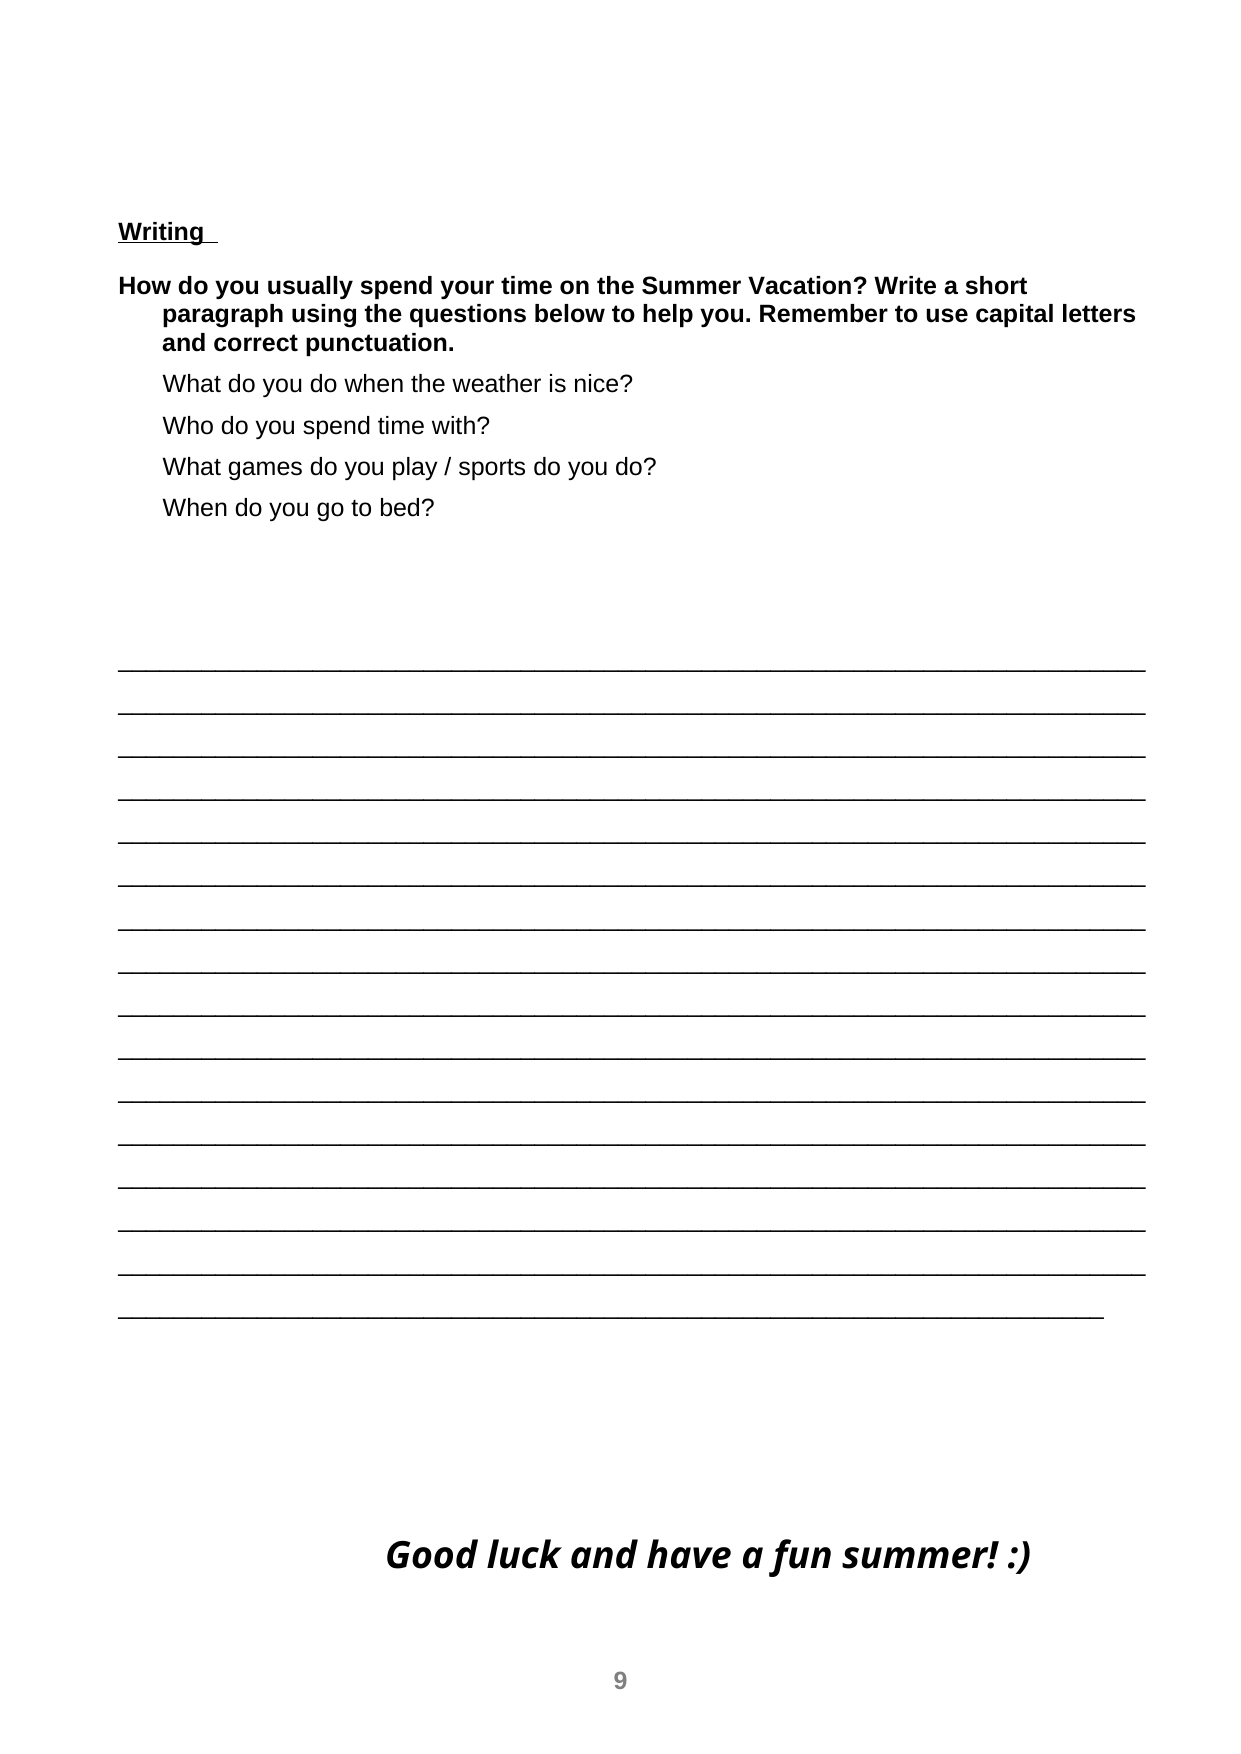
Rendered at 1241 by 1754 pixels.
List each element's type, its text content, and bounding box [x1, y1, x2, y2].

text How do you usually spend your time on the Summer Vacation? Write a short paragraph using the questions below to help you. Remember to use capital letters and correct punctuation. [118, 271, 1152, 357]
text When do you go to bed? [118, 493, 1152, 522]
text Who do you spend time with? [118, 411, 1152, 439]
text Writing [118, 217, 1152, 246]
text What games do you play / sports do you do? [118, 452, 1152, 481]
text What do you do when the weather is nice? [118, 369, 1152, 398]
text _____________________________________________________________________________________________________________________________________________________________________________________________________________________________________________________________________________________________________________________________________________________________________________________________________________________________________________________________________________________________________________________________________________________________________________________________________________________________________________________________________________________________________________________________________________________________________________________________________________________________________________________________________________________________________________________________________________________________________________________________________________________________________________________________________________________________________________________________________________________________________________________________________________________________ [118, 601, 1152, 1319]
text Good luck and have a fun summer! :) [118, 1526, 1152, 1580]
